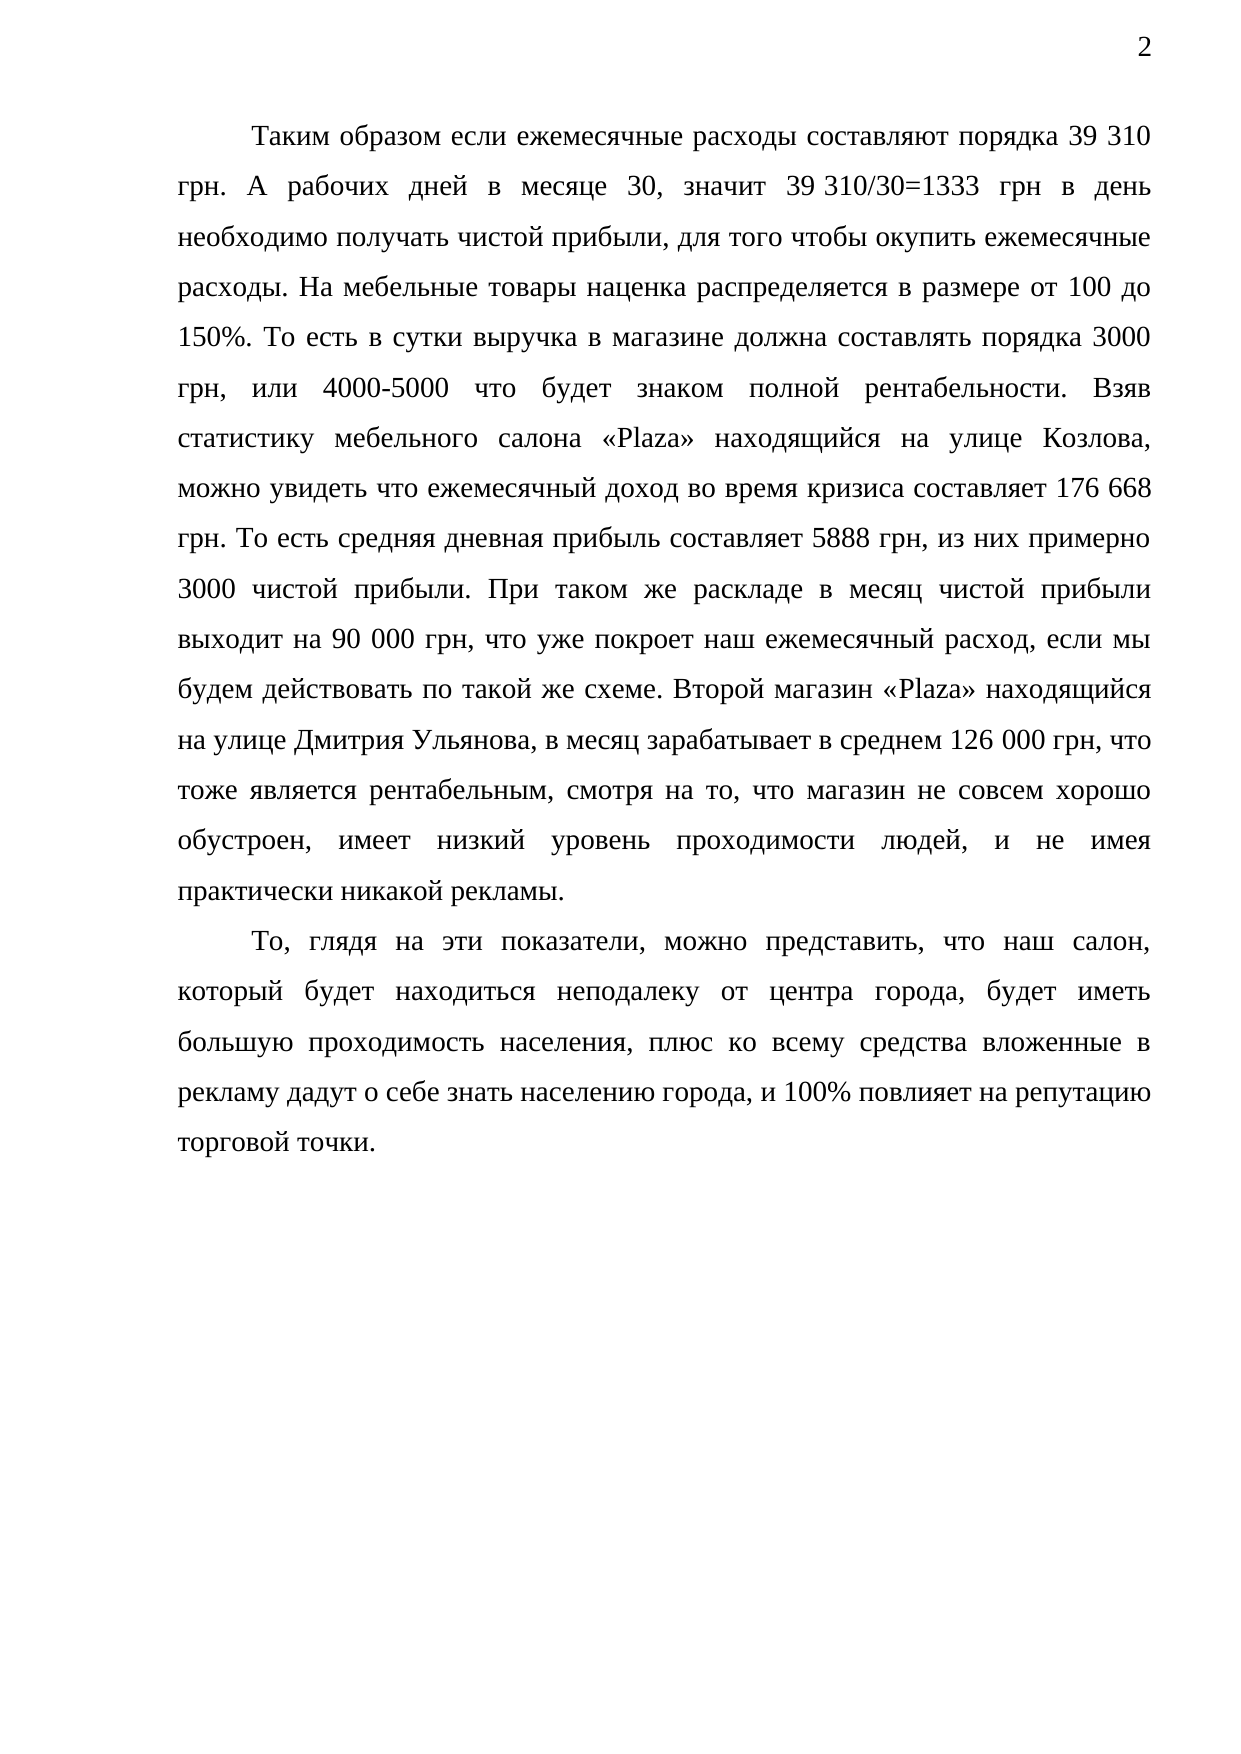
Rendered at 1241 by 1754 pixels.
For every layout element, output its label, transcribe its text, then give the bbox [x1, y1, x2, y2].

text То, глядя на эти показатели, можно представить, что наш салон, который будет находиться неподалеку от центра города, будет иметь большую проходимость населения, плюс ко всему средства вложенные в рекламу дадут о себе знать населению города, и 100% повлияет на репутацию торговой точки. [177, 923, 1152, 1158]
text Таким образом если ежемесячные расходы составляют порядка 39 310 грн. А рабочих дней в месяце 30, значит 39 310/30=1333 грн в день необходимо получать чистой прибыли, для того чтобы окупить ежемесячные расходы. На мебельные товары наценка распределяется в размере от 100 до 150%. То есть в сутки выручка в магазине должна составлять порядка 3000 грн, или 4000-5000 что будет знаком полной рентабельности. Взяв статистику мебельного салона «Plaza» находящийся на улице Козлова, можно увидеть что ежемесячный доход во время кризиса составляет 176 668 грн. То есть средняя дневная прибыль составляет 5888 грн, из них примерно 3000 чистой прибыли. При таком же раскладе в месяц чистой прибыли выходит на 90 000 грн, что уже покроет наш ежемесячный расход, если мы будем действовать по такой же схеме. Второй магазин «Plaza» находящийся на улице Дмитрия Ульянова, в месяц зарабатывает в среднем 126 000 грн, что тоже является рентабельным, смотря на то, что магазин не совсем хорошо обустроен, имеет низкий уровень проходимости людей, и не имея практически никакой рекламы. [177, 118, 1152, 906]
